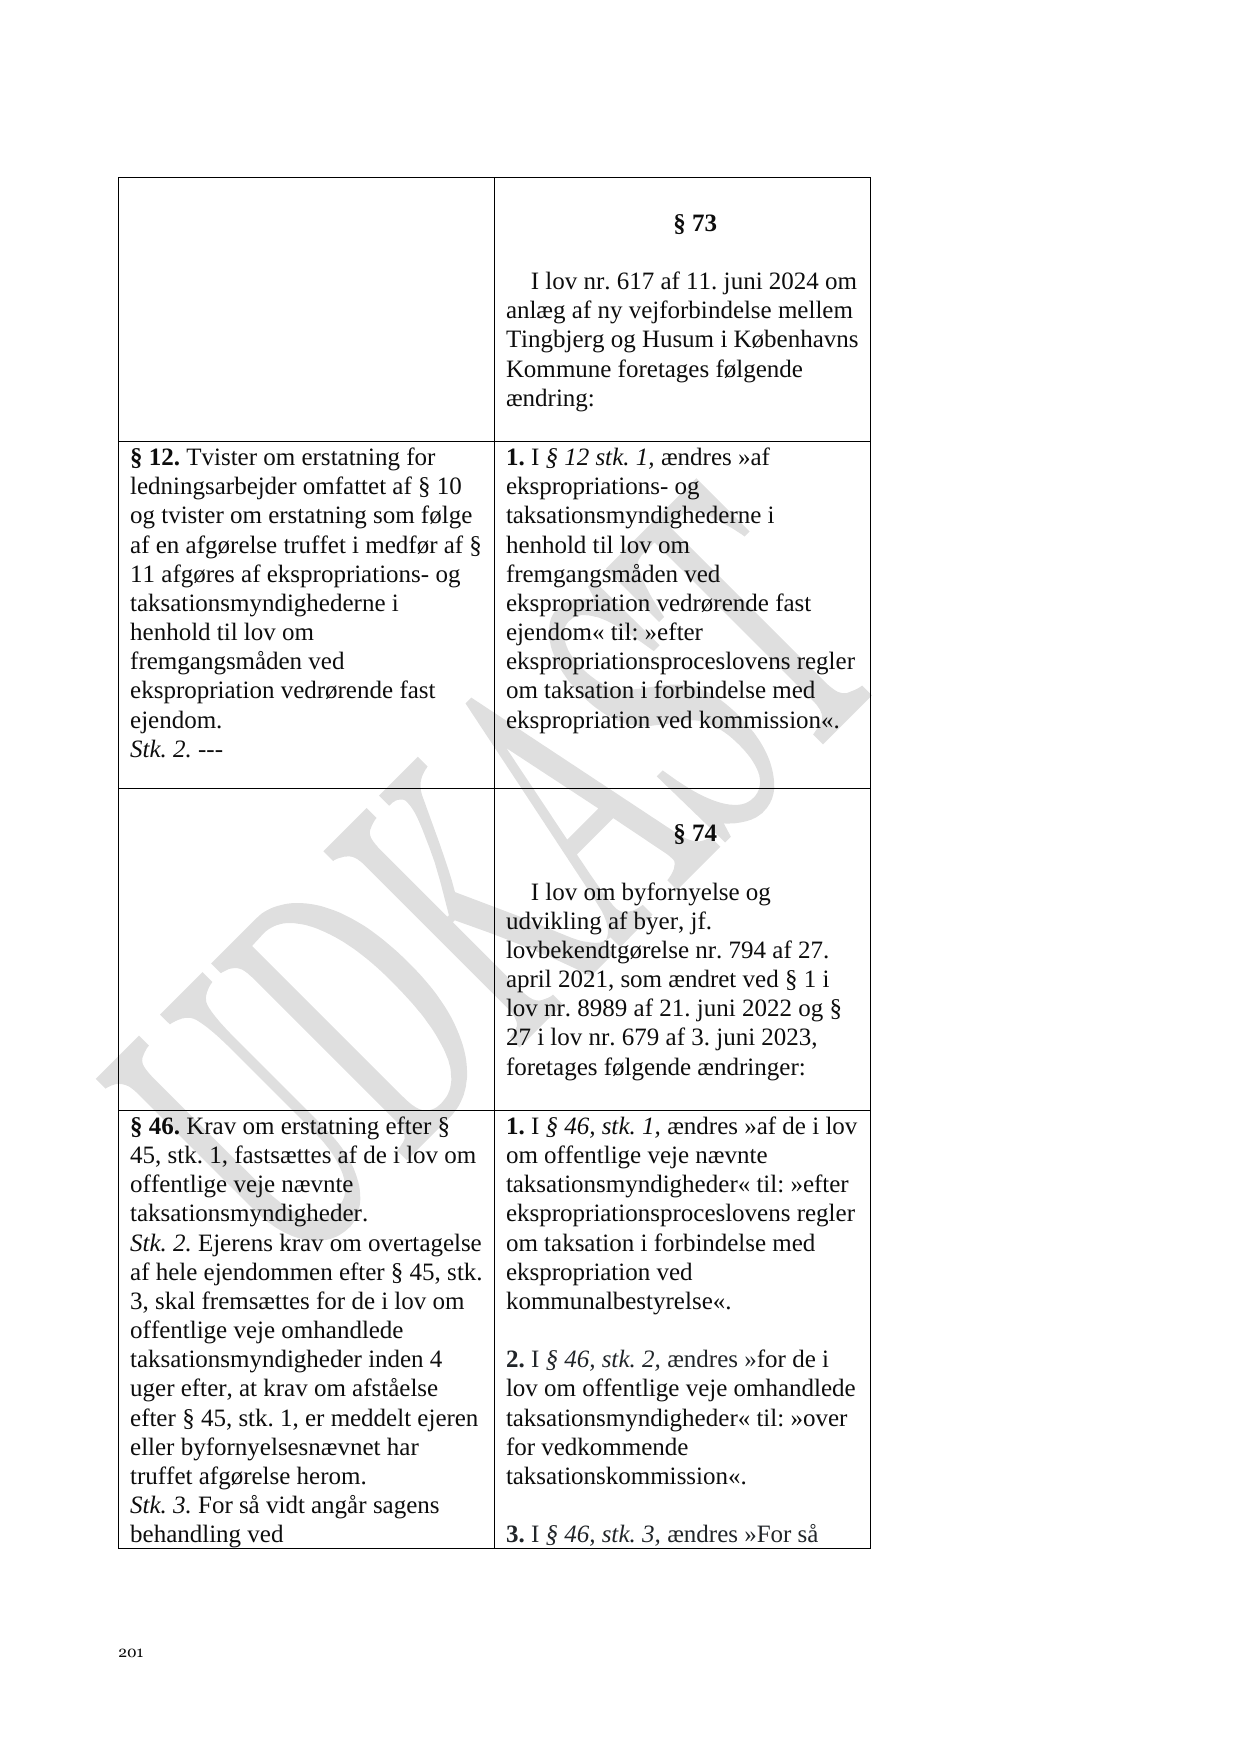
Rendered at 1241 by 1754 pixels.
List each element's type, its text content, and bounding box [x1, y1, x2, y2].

table_cell 1. I § 12 stk. 1, ændres »af ekspropriations- og taksationsmyndighederne i henhold til lov om fremgangsmåden ved ekspropriation vedrørende fast ejendom« til: »efter ekspropriationsproceslovens regler om taksation i forbindelse med ekspropriation ved kommission«. [495, 442, 870, 788]
table_cell § 12. Tvister om erstatning for ledningsarbejder omfattet af § 10 og tvister om erstatning som følge af en afgørelse truffet i medfør af § 11 afgøres af ekspropriations- og taksationsmyndighederne i henhold til lov om fremgangsmåden ved ekspropriation vedrørende fast ejendom. Stk. 2. --- [119, 442, 494, 788]
table_cell [119, 178, 494, 441]
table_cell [495, 1111, 870, 1548]
table_cell § 73 I lov nr. 617 af 11. juni 2024 om anlæg af ny vejforbindelse mellem Tingbjerg og Husum i Københavns Kommune foretages følgende ændring: [495, 178, 870, 441]
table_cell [119, 1111, 494, 1548]
table_cell § 74 I lov om byfornyelse og udvikling af byer, jf. lovbekendtgørelse nr. 794 af 27. april 2021, som ændret ved § 1 i lov nr. 8989 af 21. juni 2022 og § 27 i lov nr. 679 af 3. juni 2023, foretages følgende ændringer: [495, 789, 870, 1109]
table_cell [119, 789, 494, 1109]
